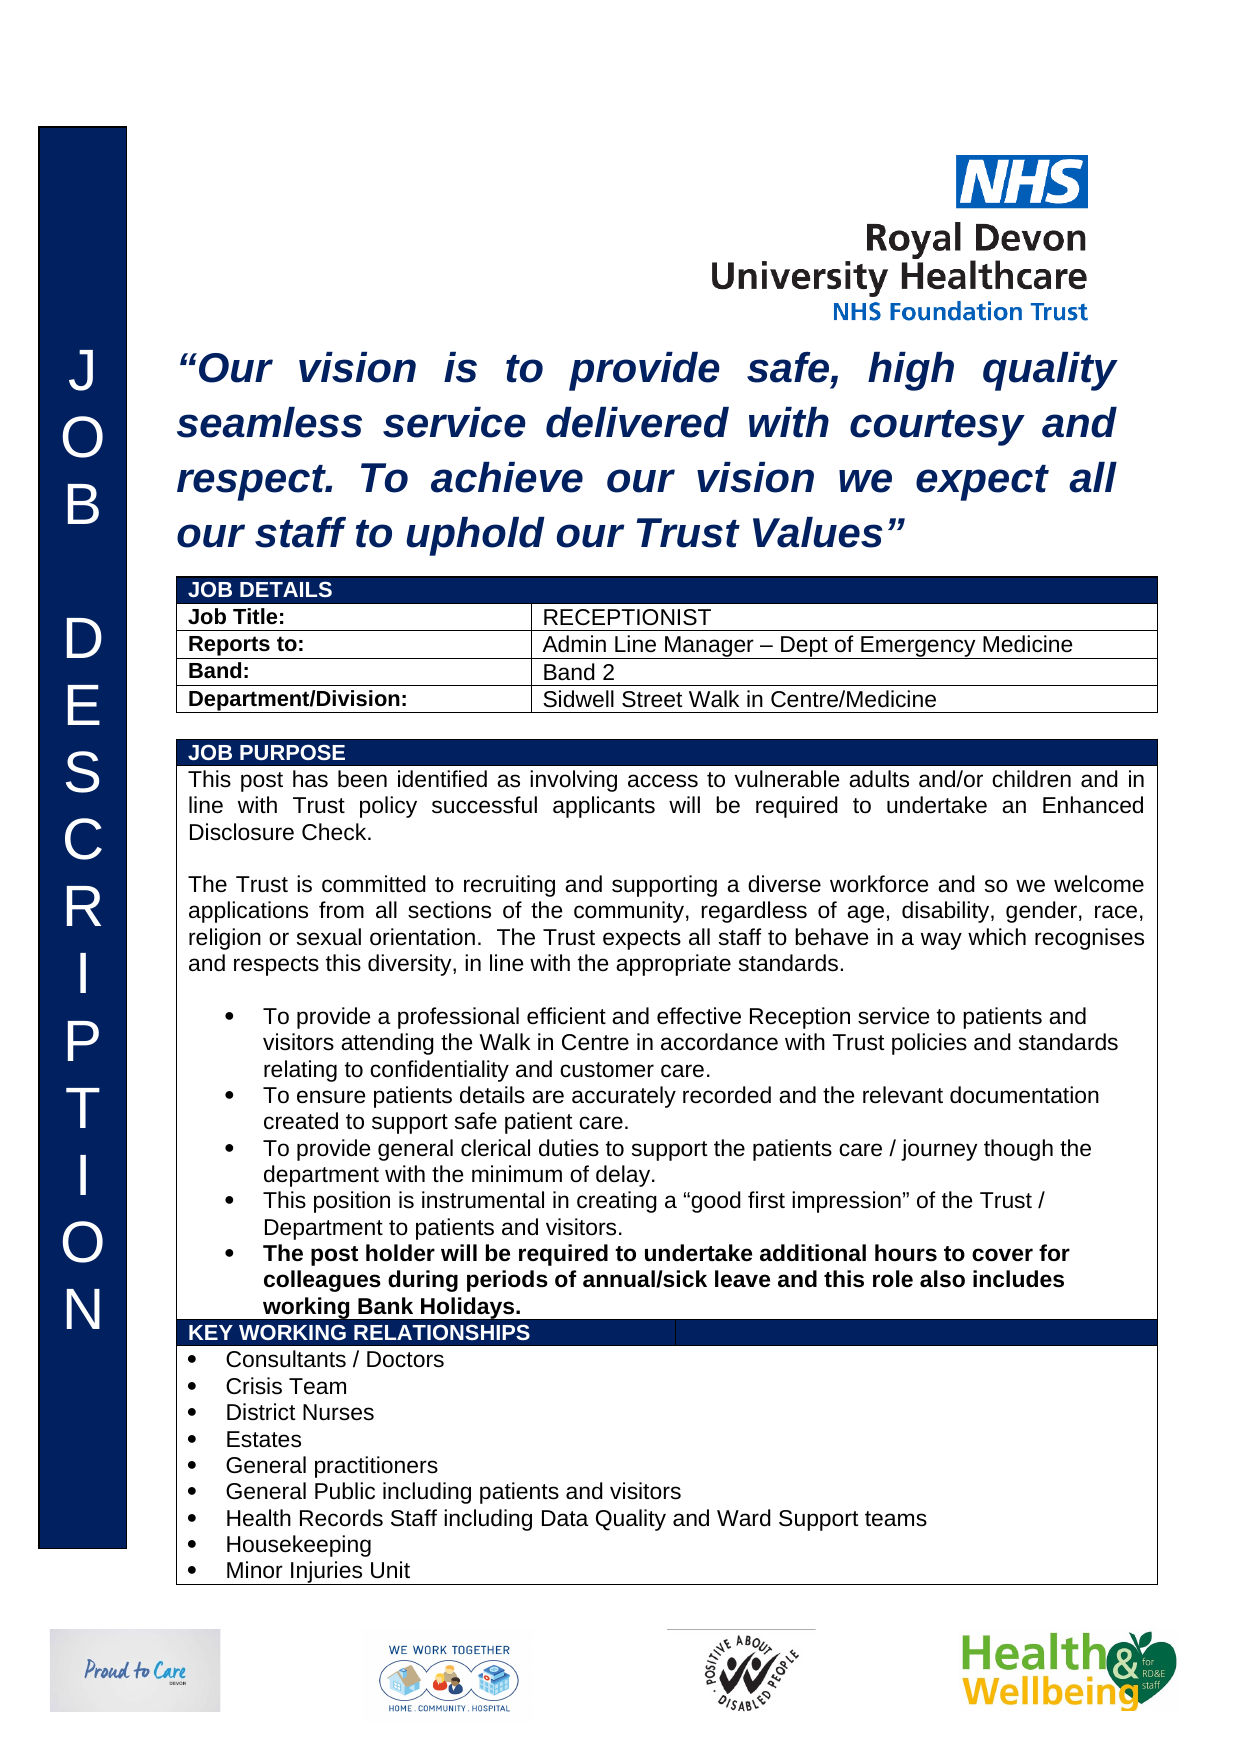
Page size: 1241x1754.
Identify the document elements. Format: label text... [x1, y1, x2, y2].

table_cell KEY WORKING RELATIONSHIPS [177, 1320, 675, 1345]
table_cell Band: [177, 659, 531, 685]
table_cell Job Title: [177, 604, 531, 630]
picture [361, 1629, 534, 1724]
table_header JOB PURPOSE [177, 740, 1157, 765]
table_cell [676, 1320, 1157, 1345]
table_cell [177, 1346, 1157, 1584]
table_cell This post has been identified as involving access to vulnerable adults and/or children and in line with Trust policy successful applicants will be required to undertake an Enhanced Disclosure Check. The Trust is committed to recruiting and supporting a diverse workforce and so we welcome applications from all sections of the community, regardless of age, disability, gender, race, religion or sexual orientation. The Trust expects all staff to behave in a way which recognises and respects this diversity, in line with the appropriate standards. To provide a professional efficient and effective Reception service to patients and visitors attending the Walk in Centre in accordance with Trust policies and standards relating to confidentiality and customer care. To ensure patients details are accurately recorded and the relevant documentation created to support safe patient care. To provide general clerical duties to support the patients care / journey though the department with the minimum of delay. This position is instrumental in creating a “good first impression” of the Trust / Department to patients and visitors. The post holder will be required to undertake additional hours to cover for colleagues during periods of annual/sick leave and this role also includes working Bank Holidays. [177, 766, 1157, 1319]
table_header JOB DETAILS [177, 578, 1157, 603]
table_cell Sidwell Street Walk in Centre/Medicine [532, 686, 1157, 712]
picture [665, 1629, 816, 1714]
picture [708, 151, 1091, 323]
table_cell Reports to: [177, 631, 531, 657]
table_cell RECEPTIONIST [532, 604, 1157, 630]
table_cell Department/Division: [177, 686, 531, 712]
table_cell Admin Line Manager – Dept of Emergency Medicine [532, 631, 1157, 657]
table_cell Band 2 [532, 659, 1157, 685]
picture [48, 1629, 221, 1711]
